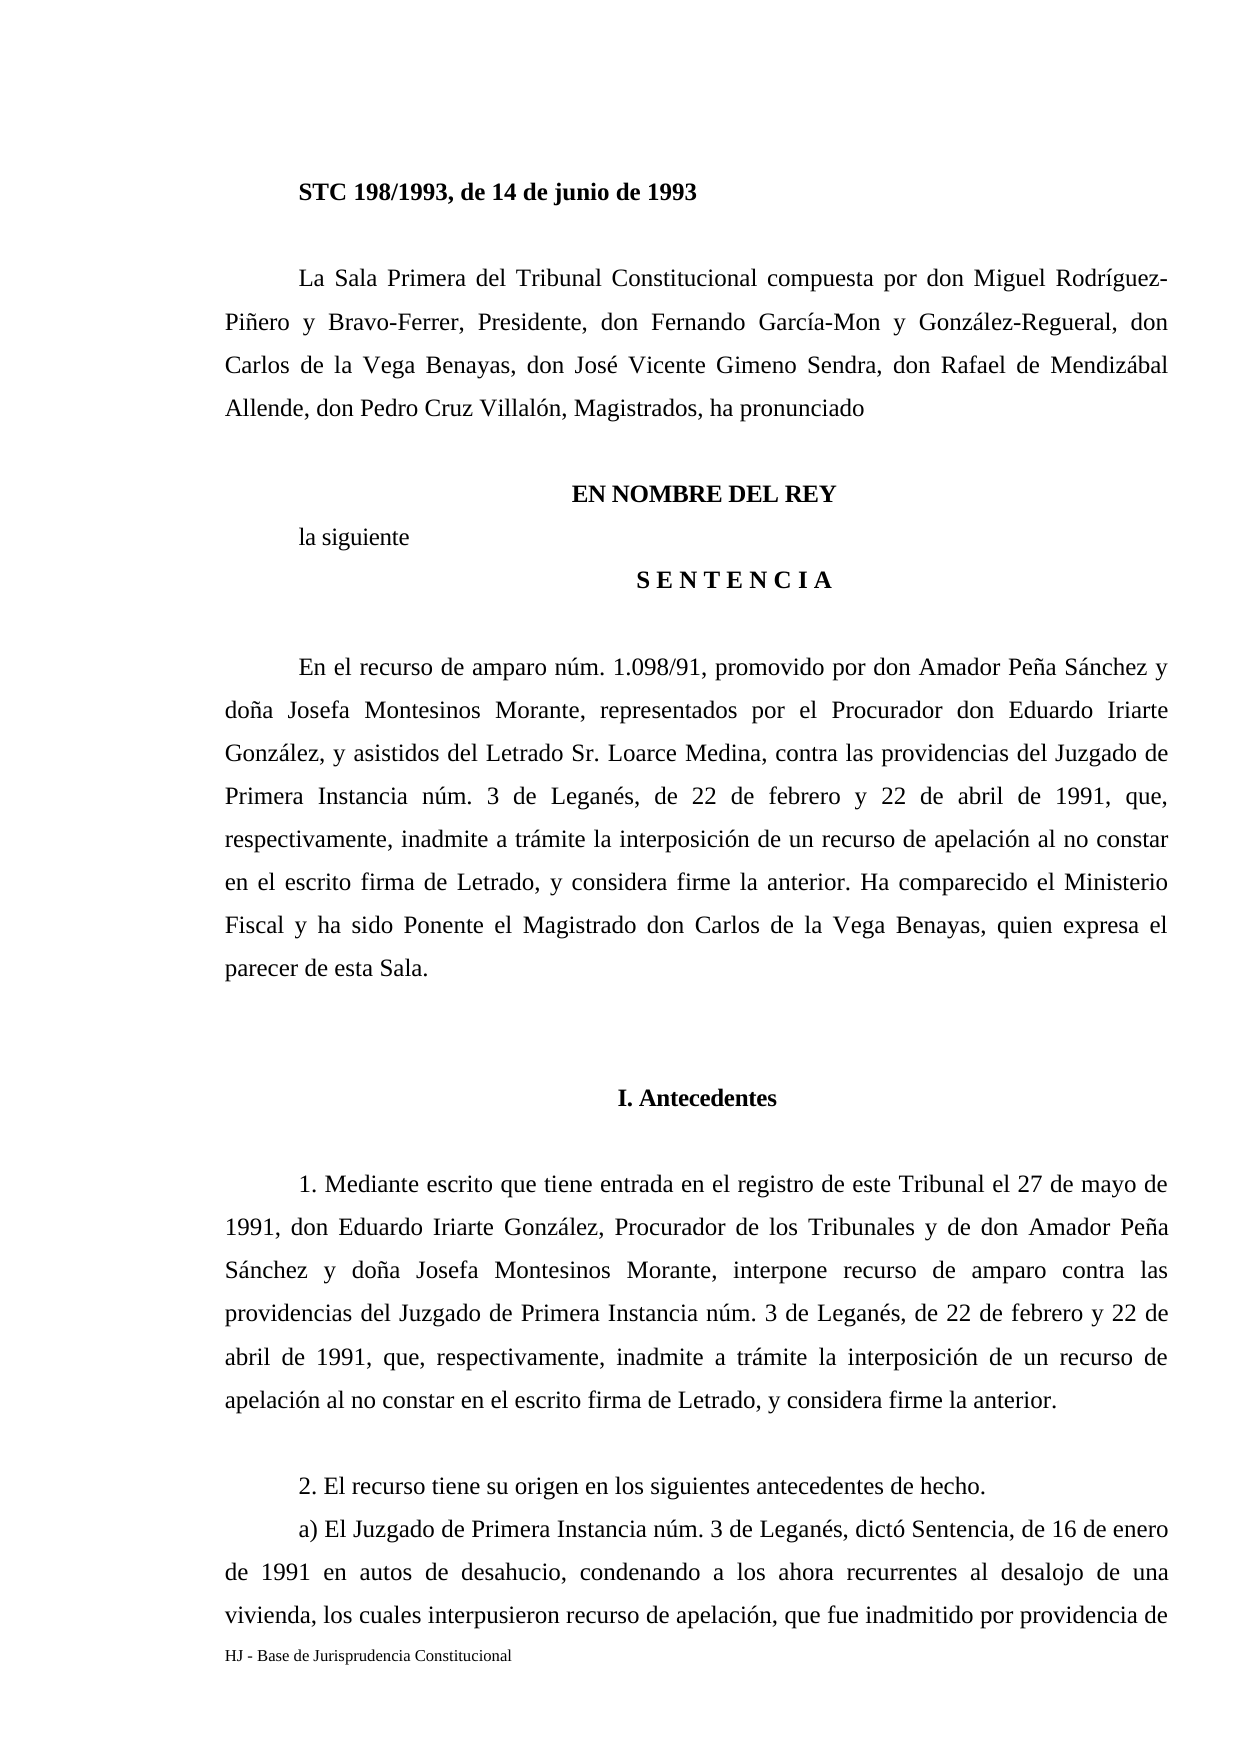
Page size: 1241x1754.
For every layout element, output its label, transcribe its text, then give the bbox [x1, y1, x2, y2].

text 2. El recurso tiene su origen en los siguientes antecedentes de hecho. [224, 1471, 1169, 1500]
text I. Antecedentes [224, 1083, 1169, 1112]
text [224, 1514, 1169, 1629]
text En el recurso de amparo núm. 1.098/91, promovido por don Amador Peña Sánchez y doña Josefa Montesinos Morante, representados por el Procurador don Eduardo Iriarte González, y asistidos del Letrado Sr. Loarce Medina, contra las providencias del Juzgado de Primera Instancia núm. 3 de Leganés, de 22 de febrero y 22 de abril de 1991, que, respectivamente, inadmite a trámite la interposición de un recurso de apelación al no constar en el escrito firma de Letrado, y considera firme la anterior. Ha comparecido el Ministerio Fiscal y ha sido Ponente el Magistrado don Carlos de la Vega Benayas, quien expresa el parecer de esta Sala. [224, 652, 1169, 982]
text STC 198/1993, de 14 de junio de 1993 [224, 177, 1169, 206]
text EN NOMBRE DEL REY [224, 479, 1110, 508]
text 1. Mediante escrito que tiene entrada en el registro de este Tribunal el 27 de mayo de 1991, don Eduardo Iriarte González, Procurador de los Tribunales y de don Amador Peña Sánchez y doña Josefa Montesinos Morante, interpone recurso de amparo contra las providencias del Juzgado de Primera Instancia núm. 3 de Leganés, de 22 de febrero y 22 de abril de 1991, que, respectivamente, inadmite a trámite la interposición de un recurso de apelación al no constar en el escrito firma de Letrado, y considera firme la anterior. [224, 1169, 1169, 1413]
text La Sala Primera del Tribunal Constitucional compuesta por don Miguel Rodríguez-Piñero y Bravo-Ferrer, Presidente, don Fernando García-Mon y González-Regueral, don Carlos de la Vega Benayas, don José Vicente Gimeno Sendra, don Rafael de Mendizábal Allende, don Pedro Cruz Villalón, Magistrados, ha pronunciado [224, 263, 1169, 422]
text S E N T E N C I A [224, 565, 1169, 594]
text la siguiente [224, 522, 1110, 551]
